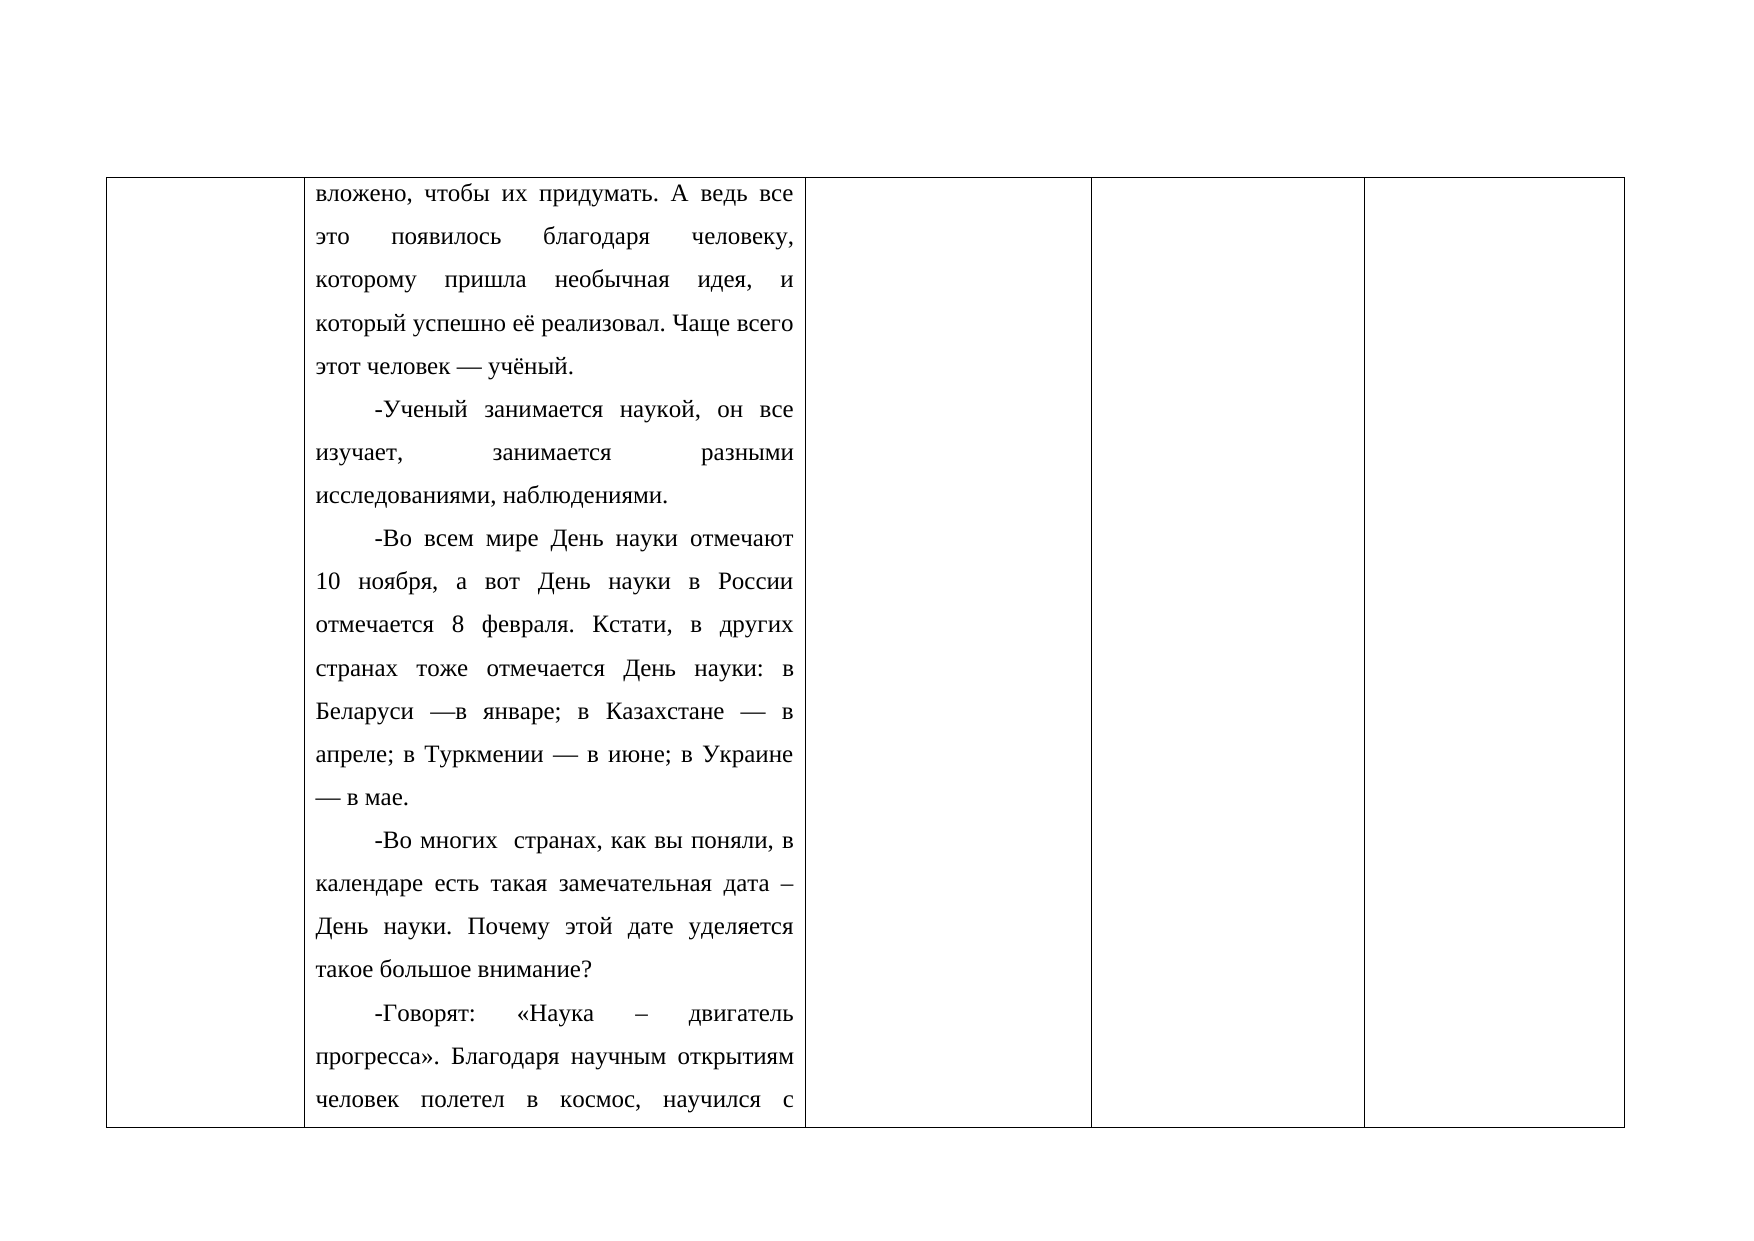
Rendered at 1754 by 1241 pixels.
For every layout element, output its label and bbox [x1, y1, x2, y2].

table_cell [1092, 178, 1364, 1127]
table_cell [305, 178, 805, 1127]
table_cell [107, 178, 304, 1127]
table_cell [806, 178, 1091, 1127]
table_cell [1365, 178, 1624, 1127]
